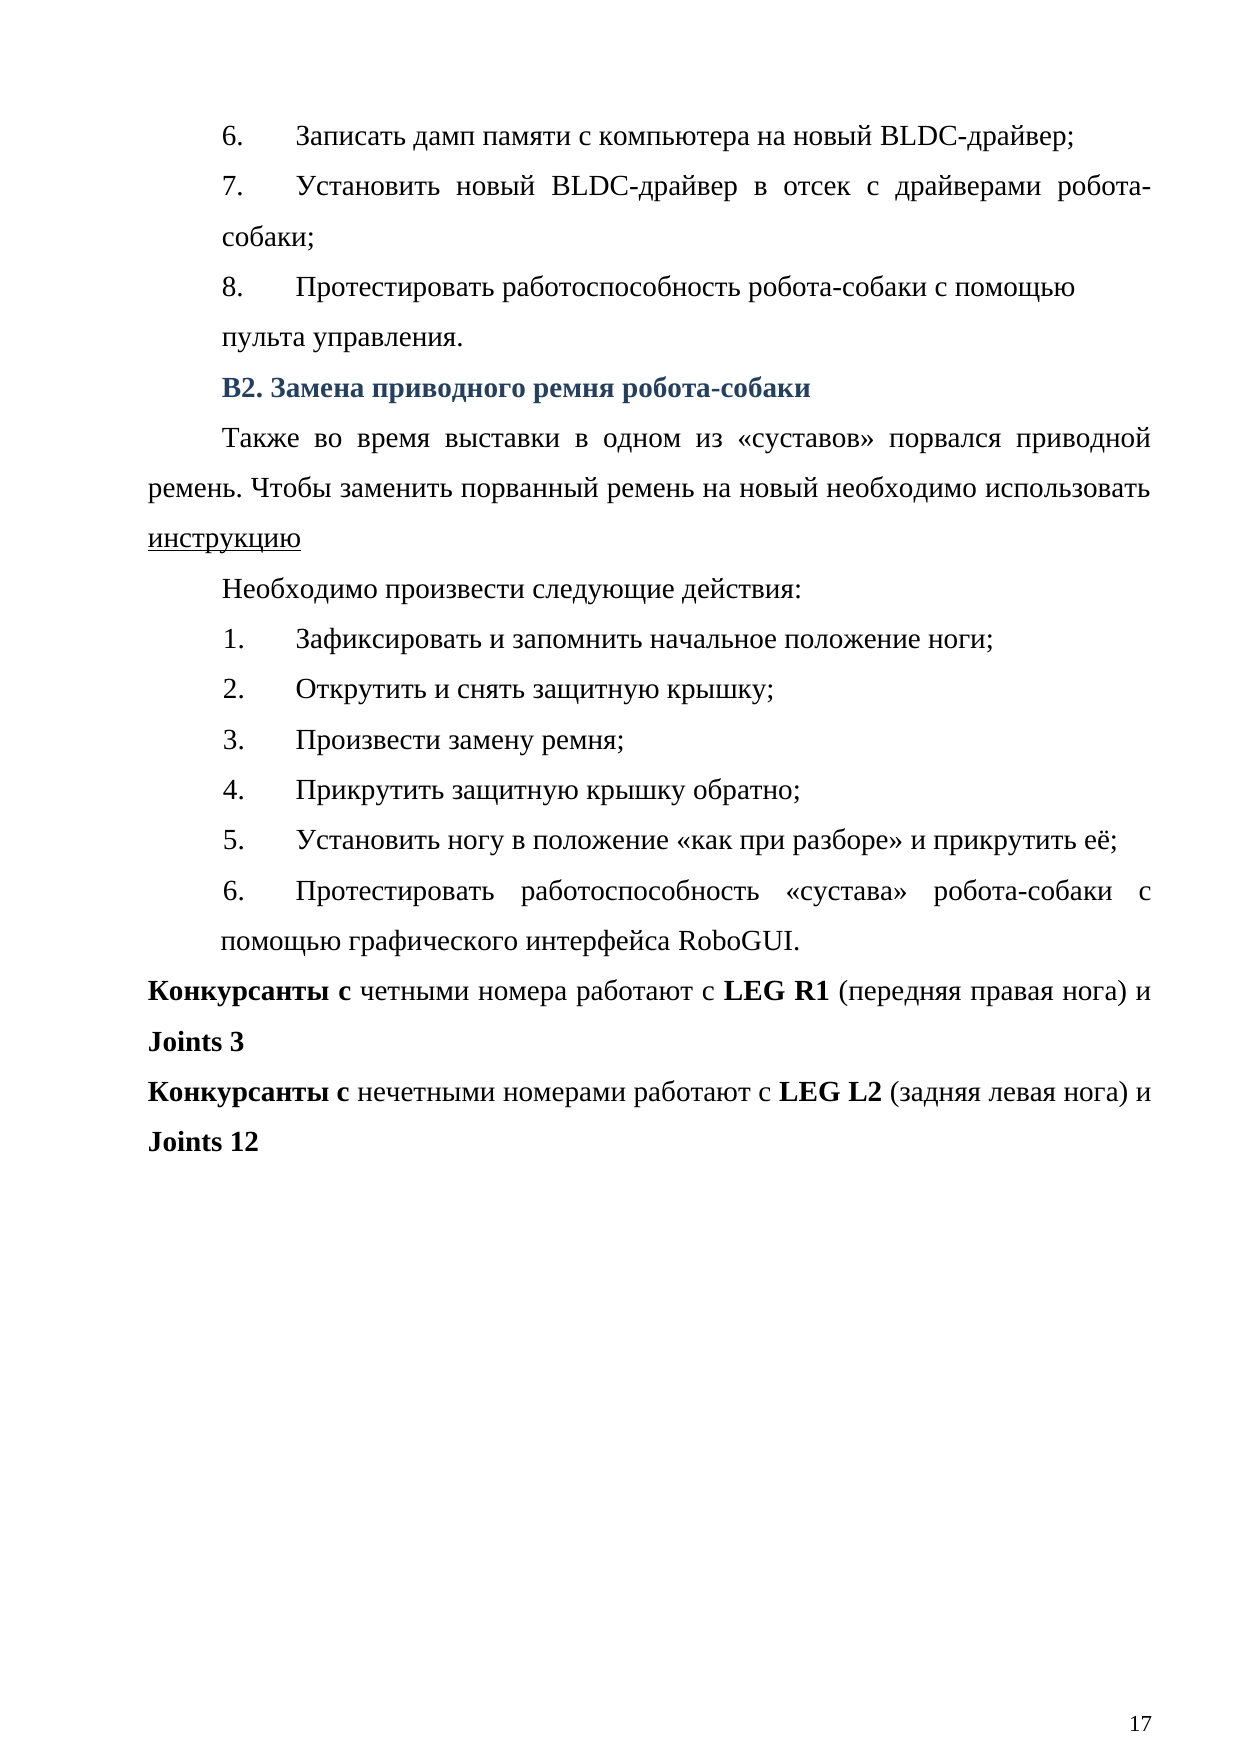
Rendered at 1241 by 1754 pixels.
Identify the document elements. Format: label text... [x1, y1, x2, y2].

list Зафиксировать и запомнить начальное положение ноги; [220, 621, 1152, 655]
text Конкурсанты c четными номера работают с LEG R1 (передняя правая нога) и Joints 3 [148, 973, 1152, 1057]
list Установить ногу в положение «как при разборе» и прикрутить её; [220, 822, 1152, 856]
list Прикрутить защитную крышку обратно; [220, 772, 1152, 806]
list Протестировать работоспособность робота-собаки с помощью пульта управления. [222, 269, 1152, 353]
list Протестировать работоспособность «сустава» робота-собаки с помощью графического интерфейса RoboGUI. [220, 873, 1152, 957]
list Произвести замену ремня; [220, 722, 1152, 755]
text Конкурсанты с нечетными номерами работают с LEG L2 (задняя левая нога) и Joints 12 [148, 1074, 1152, 1158]
list Записать дамп памяти с компьютера на новый BLDC-драйвер; [222, 118, 1152, 152]
list Установить новый BLDC-драйвер в отсек с драйверами робота-собаки; [222, 168, 1152, 252]
list Открутить и снять защитную крышку; [220, 672, 1152, 705]
subtitle В2. Замена приводного ремня робота-собаки [148, 370, 1152, 403]
text Также во время выставки в одном из «суставов» порвался приводной ремень. Чтобы заменить порванный ремень на новый необходимо использовать инструкцию [148, 420, 1152, 554]
text Необходимо произвести следующие действия: [148, 571, 1152, 604]
